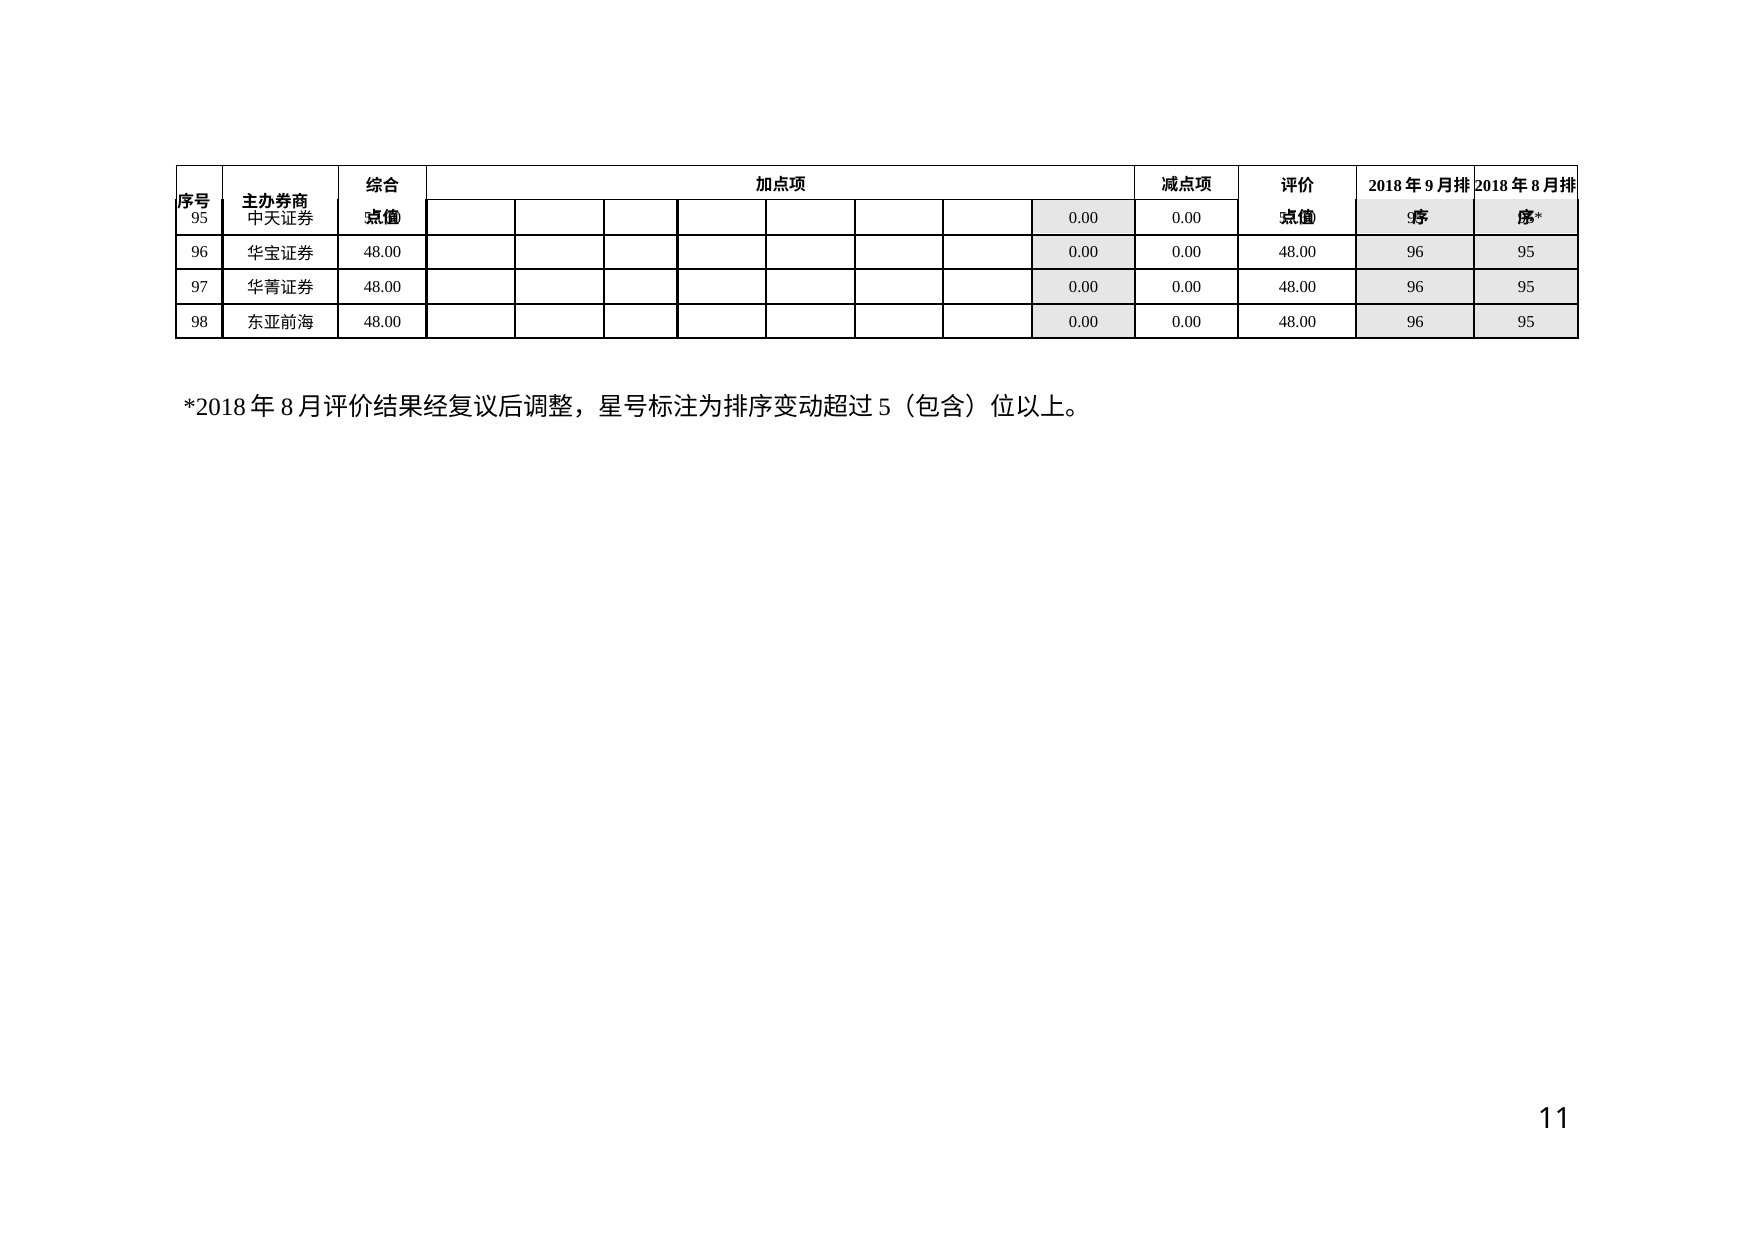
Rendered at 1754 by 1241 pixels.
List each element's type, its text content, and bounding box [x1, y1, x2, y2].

table_header 减点项 [1135, 166, 1238, 199]
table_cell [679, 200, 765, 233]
table_header 主办券商 [223, 166, 338, 199]
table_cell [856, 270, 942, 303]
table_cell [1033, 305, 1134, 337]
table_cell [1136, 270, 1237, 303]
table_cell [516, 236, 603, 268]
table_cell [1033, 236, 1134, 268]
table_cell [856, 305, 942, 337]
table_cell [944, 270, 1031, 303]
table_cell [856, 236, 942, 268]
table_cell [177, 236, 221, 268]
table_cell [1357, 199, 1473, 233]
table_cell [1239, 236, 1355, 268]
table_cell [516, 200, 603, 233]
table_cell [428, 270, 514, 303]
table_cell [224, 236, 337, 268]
table_header 加点项 [427, 166, 1134, 199]
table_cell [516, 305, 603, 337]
table_header 2018年9月排序 [1357, 166, 1474, 199]
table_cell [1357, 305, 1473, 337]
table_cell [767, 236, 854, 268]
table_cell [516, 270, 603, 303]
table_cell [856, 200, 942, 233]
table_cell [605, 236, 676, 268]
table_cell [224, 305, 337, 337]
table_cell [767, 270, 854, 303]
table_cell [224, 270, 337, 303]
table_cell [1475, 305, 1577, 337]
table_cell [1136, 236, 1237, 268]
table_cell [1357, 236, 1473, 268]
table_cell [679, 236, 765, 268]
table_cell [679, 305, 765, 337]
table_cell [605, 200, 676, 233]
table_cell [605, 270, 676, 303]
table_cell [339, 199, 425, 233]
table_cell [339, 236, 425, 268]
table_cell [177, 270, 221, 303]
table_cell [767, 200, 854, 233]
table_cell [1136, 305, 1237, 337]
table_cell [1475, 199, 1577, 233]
table_header 综合 点值 [339, 166, 426, 199]
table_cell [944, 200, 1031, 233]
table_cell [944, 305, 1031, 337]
table_header 评价 点值 [1239, 166, 1356, 199]
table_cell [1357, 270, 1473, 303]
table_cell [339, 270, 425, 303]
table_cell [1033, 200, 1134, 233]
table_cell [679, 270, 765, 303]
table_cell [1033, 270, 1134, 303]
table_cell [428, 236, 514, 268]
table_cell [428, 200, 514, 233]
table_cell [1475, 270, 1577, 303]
table_header 2018年8月排序* [1475, 166, 1577, 199]
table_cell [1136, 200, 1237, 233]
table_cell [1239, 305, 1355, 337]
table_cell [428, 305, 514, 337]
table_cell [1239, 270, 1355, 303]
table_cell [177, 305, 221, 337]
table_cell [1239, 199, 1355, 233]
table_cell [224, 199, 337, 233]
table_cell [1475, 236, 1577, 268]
text *2018年8月评价结果经复议后调整，星号标注为排序变动超过5（包含）位以上。 [183, 372, 1571, 437]
table_header 序号 [177, 166, 222, 199]
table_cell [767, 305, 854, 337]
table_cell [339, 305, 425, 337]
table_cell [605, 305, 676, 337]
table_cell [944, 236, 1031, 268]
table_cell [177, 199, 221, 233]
